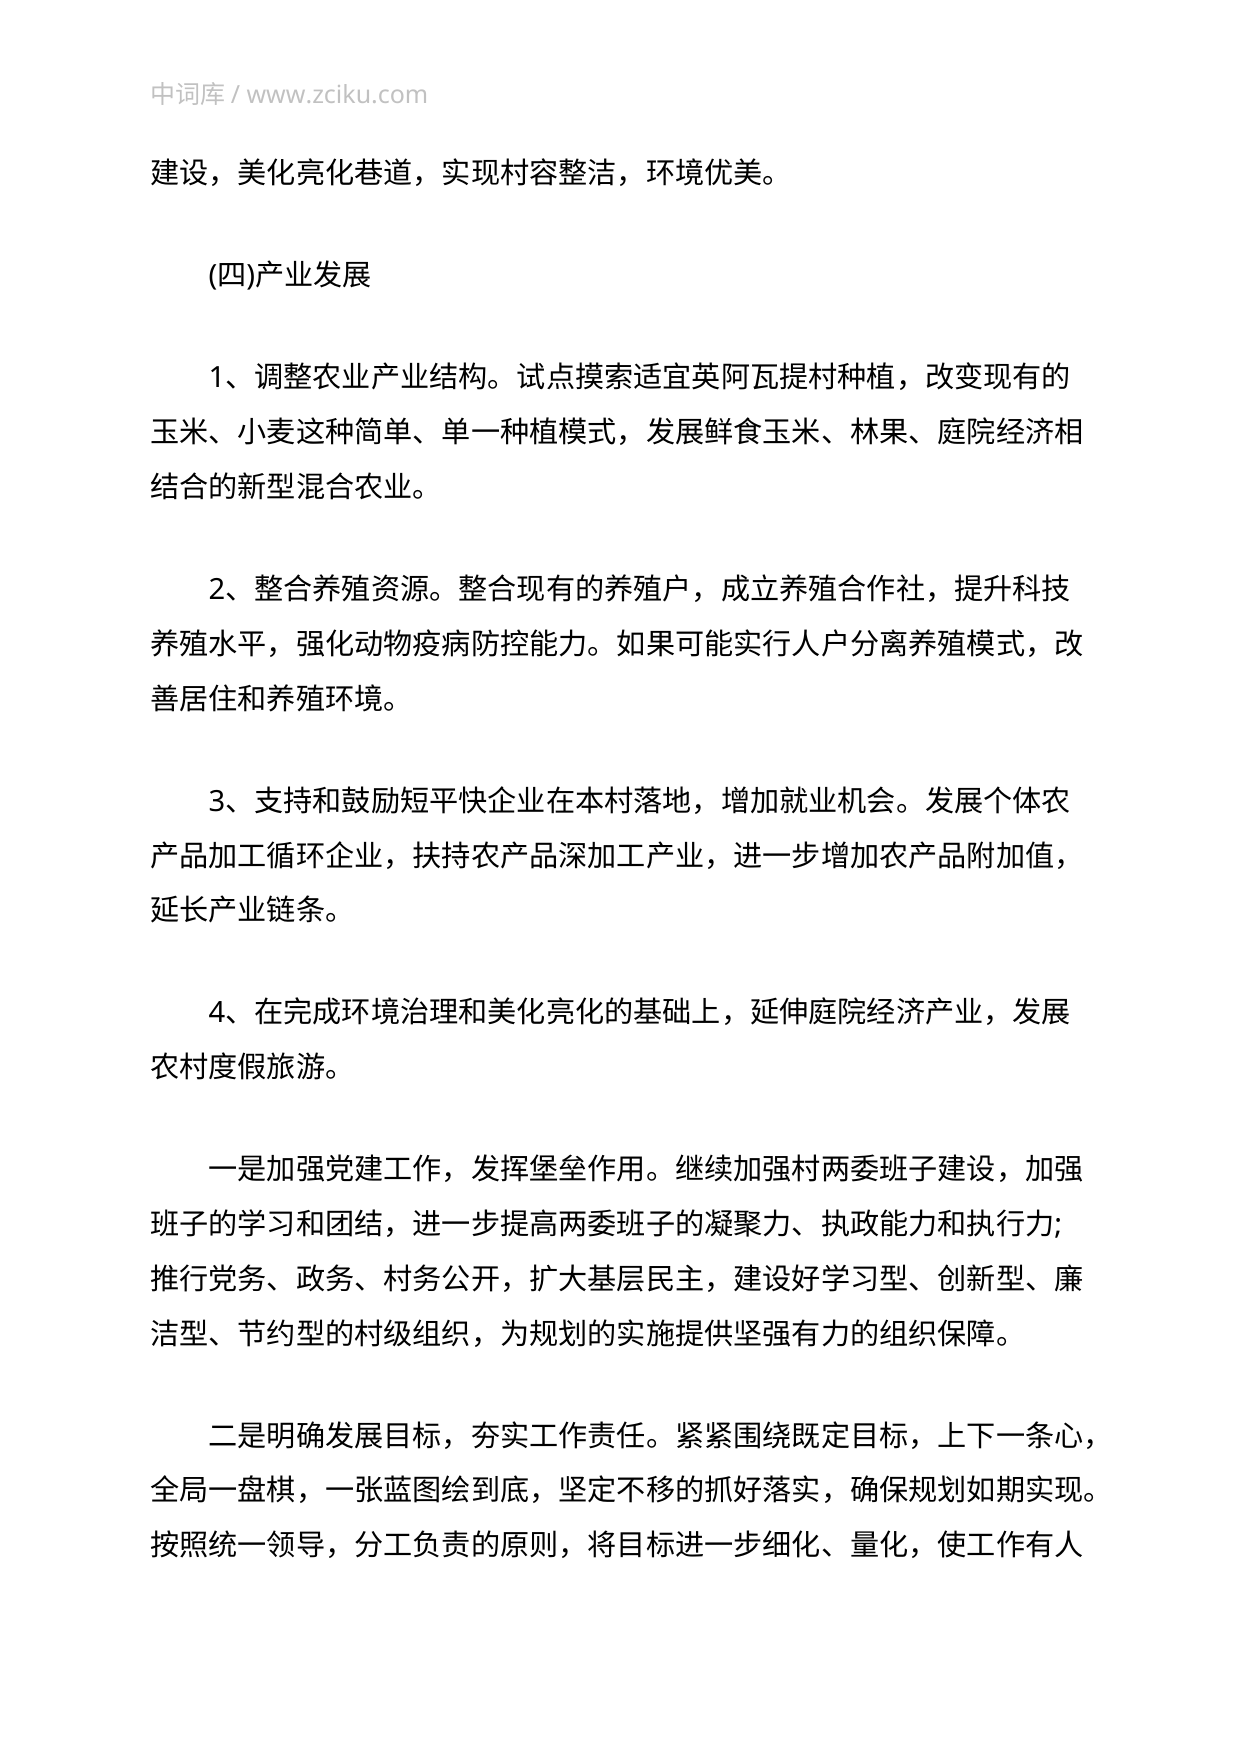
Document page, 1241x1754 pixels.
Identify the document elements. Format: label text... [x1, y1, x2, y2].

text 2、整合养殖资源。整合现有的养殖户，成立养殖合作社，提升科技养殖水平，强化动物疫病防控能力。如果可能实行人户分离养殖模式，改善居住和养殖环境。 [150, 565, 1090, 718]
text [150, 150, 1090, 192]
text 4、在完成环境治理和美化亮化的基础上，延伸庭院经济产业，发展农村度假旅游。 [150, 989, 1090, 1086]
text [150, 1412, 1090, 1564]
text 一是加强党建工作，发挥堡垒作用。继续加强村两委班子建设，加强班子的学习和团结，进一步提高两委班子的凝聚力、执政能力和执行力;推行党务、政务、村务公开，扩大基层民主，建设好学习型、创新型、廉洁型、节约型的村级组织，为规划的实施提供坚强有力的组织保障。 [150, 1146, 1090, 1353]
text (四)产业发展 [150, 252, 1090, 294]
text 1、调整农业产业结构。试点摸索适宜英阿瓦提村种植，改变现有的玉米、小麦这种简单、单一种植模式，发展鲜食玉米、林果、庭院经济相结合的新型混合农业。 [150, 354, 1090, 506]
text 3、支持和鼓励短平快企业在本村落地，增加就业机会。发展个体农产品加工循环企业，扶持农产品深加工产业，进一步增加农产品附加值，延长产业链条。 [150, 777, 1090, 929]
